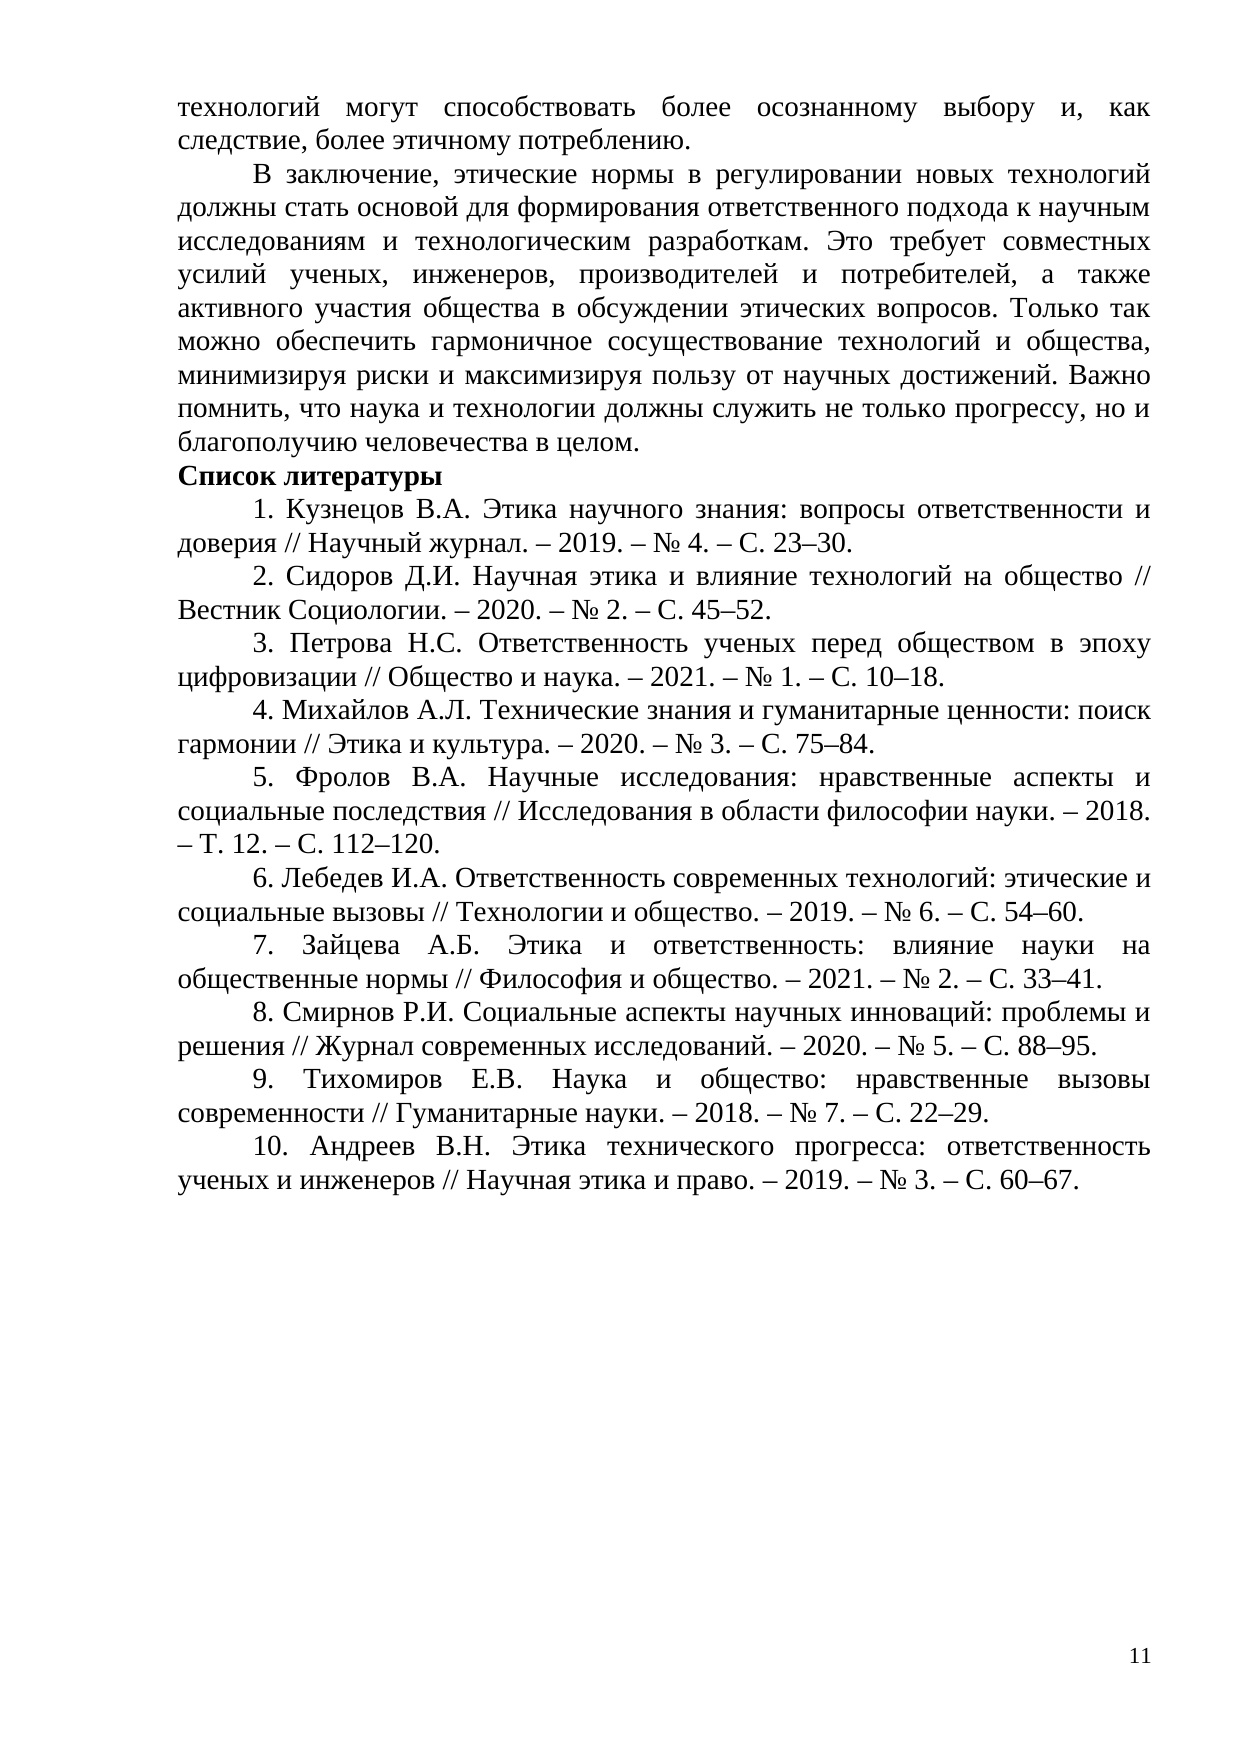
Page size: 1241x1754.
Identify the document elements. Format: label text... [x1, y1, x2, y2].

text 3. Петрова Н.С. Ответственность ученых перед обществом в эпоху цифровизации // Общество и наука. – 2021. – № 1. – С. 10–18. [177, 625, 1152, 692]
text 5. Фролов В.А. Научные исследования: нравственные аспекты и социальные последствия // Исследования в области философии науки. – 2018. – Т. 12. – С. 112–120. [177, 759, 1152, 860]
text 4. Михайлов А.Л. Технические знания и гуманитарные ценности: поиск гармонии // Этика и культура. – 2020. – № 3. – С. 75–84. [177, 692, 1152, 759]
text 6. Лебедев И.А. Ответственность современных технологий: этические и социальные вызовы // Технологии и общество. – 2019. – № 6. – С. 54–60. [177, 860, 1152, 927]
text 1. Кузнецов В.А. Этика научного знания: вопросы ответственности и доверия // Научный журнал. – 2019. – № 4. – С. 23–30. [177, 491, 1152, 558]
text 10. Андреев В.Н. Этика технического прогресса: ответственность ученых и инженеров // Научная этика и право. – 2019. – № 3. – С. 60–67. [177, 1128, 1152, 1196]
text 9. Тихомиров Е.В. Наука и общество: нравственные вызовы современности // Гуманитарные науки. – 2018. – № 7. – С. 22–29. [177, 1061, 1152, 1128]
text 8. Смирнов Р.И. Социальные аспекты научных инноваций: проблемы и решения // Журнал современных исследований. – 2020. – № 5. – С. 88–95. [177, 994, 1152, 1061]
text 7. Зайцева А.Б. Этика и ответственность: влияние науки на общественные нормы // Философия и общество. – 2021. – № 2. – С. 33–41. [177, 927, 1152, 994]
text В заключение, этические нормы в регулировании новых технологий должны стать основой для формирования ответственного подхода к научным исследованиям и технологическим разработкам. Это требует совместных усилий ученых, инженеров, производителей и потребителей, а также активного участия общества в обсуждении этических вопросов. Только так можно обеспечить гармоничное сосуществование технологий и общества, минимизируя риски и максимизируя пользу от научных достижений. Важно помнить, что наука и технологии должны служить не только прогрессу, но и благополучию человечества в целом. [177, 156, 1152, 458]
text 2. Сидоров Д.И. Научная этика и влияние технологий на общество // Вестник Социологии. – 2020. – № 2. – С. 45–52. [177, 558, 1152, 625]
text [177, 89, 1152, 156]
subtitle Список литературы [177, 458, 1152, 491]
